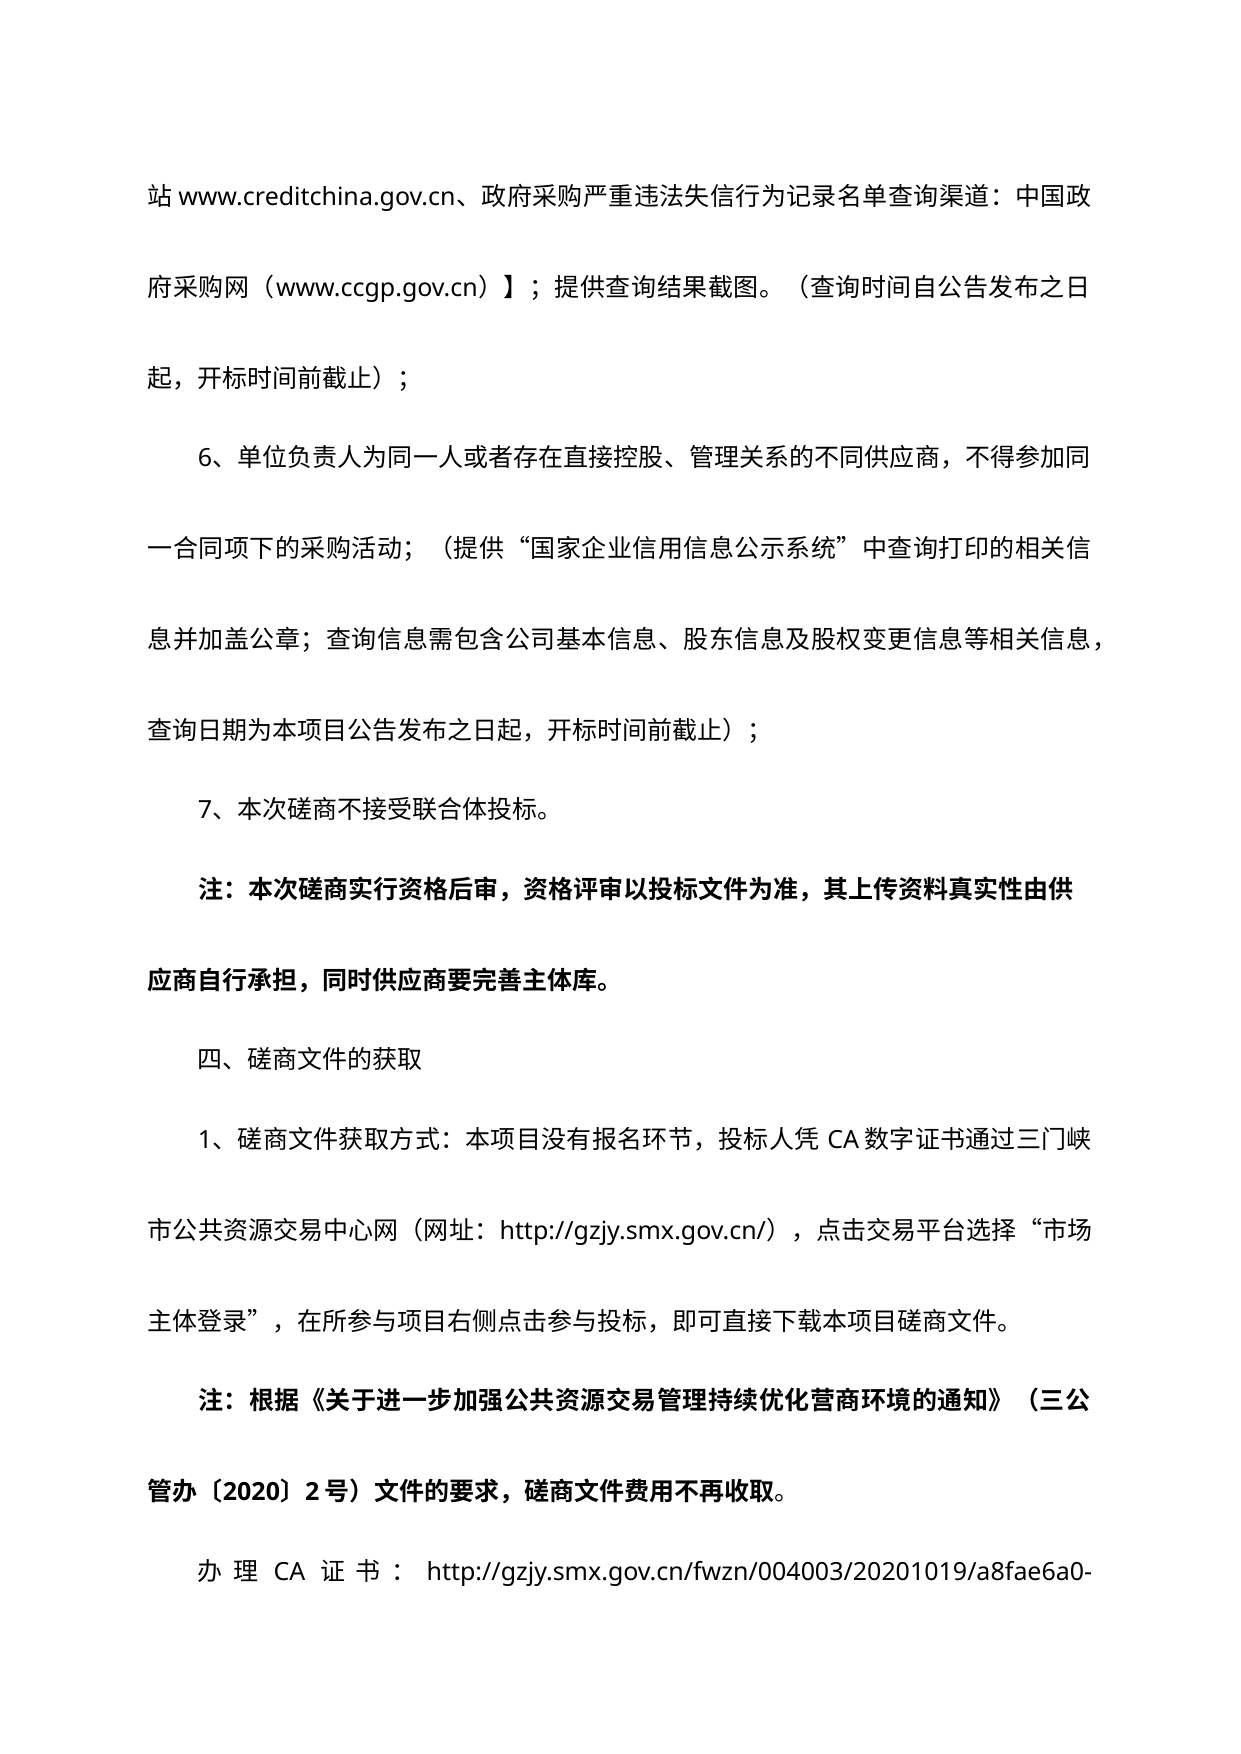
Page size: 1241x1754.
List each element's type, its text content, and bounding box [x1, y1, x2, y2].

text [148, 162, 1092, 409]
text 四、磋商文件的获取 [148, 1025, 1092, 1090]
text 注：根据《关于进一步加强公共资源交易管理持续优化营商环境的通知》（三公管办〔2020〕2号）文件的要求，磋商文件费用不再收取。 [148, 1366, 1092, 1522]
text 6、单位负责人为同一人或者存在直接控股、管理关系的不同供应商，不得参加同一合同项下的采购活动；（提供“国家企业信用信息公示系统”中查询打印的相关信息并加盖公章；查询信息需包含公司基本信息、股东信息及股权变更信息等相关信息，查询日期为本项目公告发布之日起，开标时间前截止）； [148, 423, 1092, 761]
text 1、磋商文件获取方式：本项目没有报名环节，投标人凭CA数字证书通过三门峡市公共资源交易中心网（网址：http://gzjy.smx.gov.cn/），点击交易平台选择“市场主体登录”，在所参与项目右侧点击参与投标，即可直接下载本项目磋商文件。 [148, 1105, 1092, 1352]
text 注：本次磋商实行资格后审，资格评审以投标文件为准，其上传资料真实性由供应商自行承担，同时供应商要完善主体库。 [148, 855, 1092, 1011]
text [148, 1537, 1092, 1602]
text 7、本次磋商不接受联合体投标。 [148, 776, 1092, 841]
